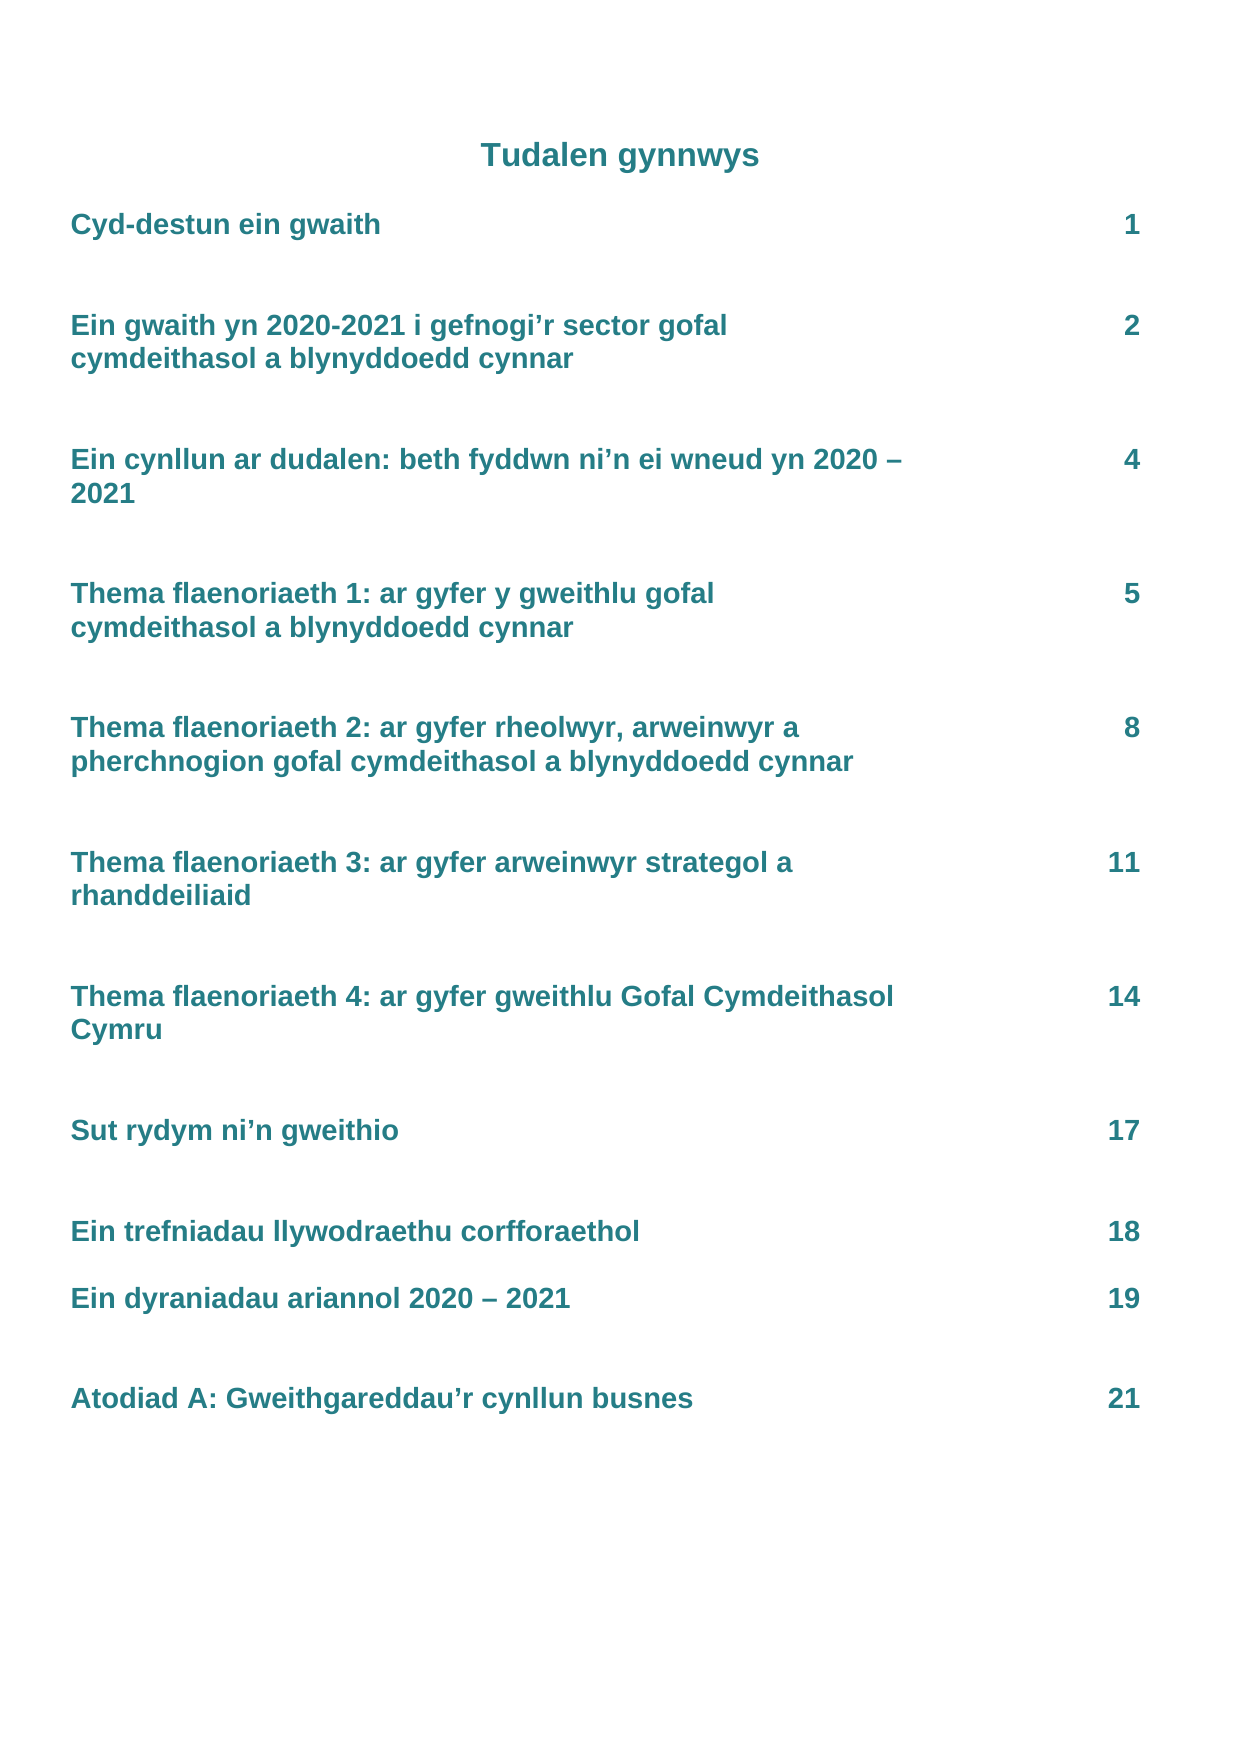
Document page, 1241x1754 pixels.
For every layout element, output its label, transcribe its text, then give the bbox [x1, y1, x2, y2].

table_header 1 [915, 207, 1151, 308]
table_cell Thema flaenoriaeth 4: ar gyfer gweithlu Gofal Cymdeithasol Cymru [59, 979, 915, 1113]
table_cell Ein dyraniadau ariannol 2020 – 2021 [59, 1281, 915, 1381]
table_cell 11 [915, 845, 1151, 979]
text Tudalen gynnwys [59, 135, 1181, 174]
table_cell 4 [915, 442, 1151, 576]
table_cell 5 [915, 576, 1151, 710]
table_cell Ein trefniadau llywodraethu corfforaethol [59, 1214, 915, 1281]
table_cell Ein gwaith yn 2020-2021 i gefnogi’r sector gofal cymdeithasol a blynyddoedd cynnar [59, 308, 915, 442]
table_cell 14 [915, 979, 1151, 1113]
table_header Cyd-destun ein gwaith [59, 207, 915, 308]
table_cell Thema flaenoriaeth 3: ar gyfer arweinwyr strategol a rhanddeiliaid [59, 845, 915, 979]
table_cell 17 [915, 1113, 1151, 1213]
table_cell 21 [915, 1381, 1151, 1448]
table_cell 2 [915, 308, 1151, 442]
table_cell Sut rydym ni’n gweithio [59, 1113, 915, 1213]
table_cell Thema flaenoriaeth 1: ar gyfer y gweithlu gofal cymdeithasol a blynyddoedd cynnar [59, 576, 915, 710]
table_cell 8 [915, 710, 1151, 844]
table_cell Ein cynllun ar dudalen: beth fyddwn ni’n ei wneud yn 2020 – 2021 [59, 442, 915, 576]
table_cell 18 [915, 1214, 1151, 1281]
table_cell Thema flaenoriaeth 2: ar gyfer rheolwyr, arweinwyr a pherchnogion gofal cymdeithasol a blynyddoedd cynnar [59, 710, 915, 844]
table_cell Atodiad A: Gweithgareddau’r cynllun busnes [59, 1381, 915, 1448]
table_cell 19 [915, 1281, 1151, 1381]
